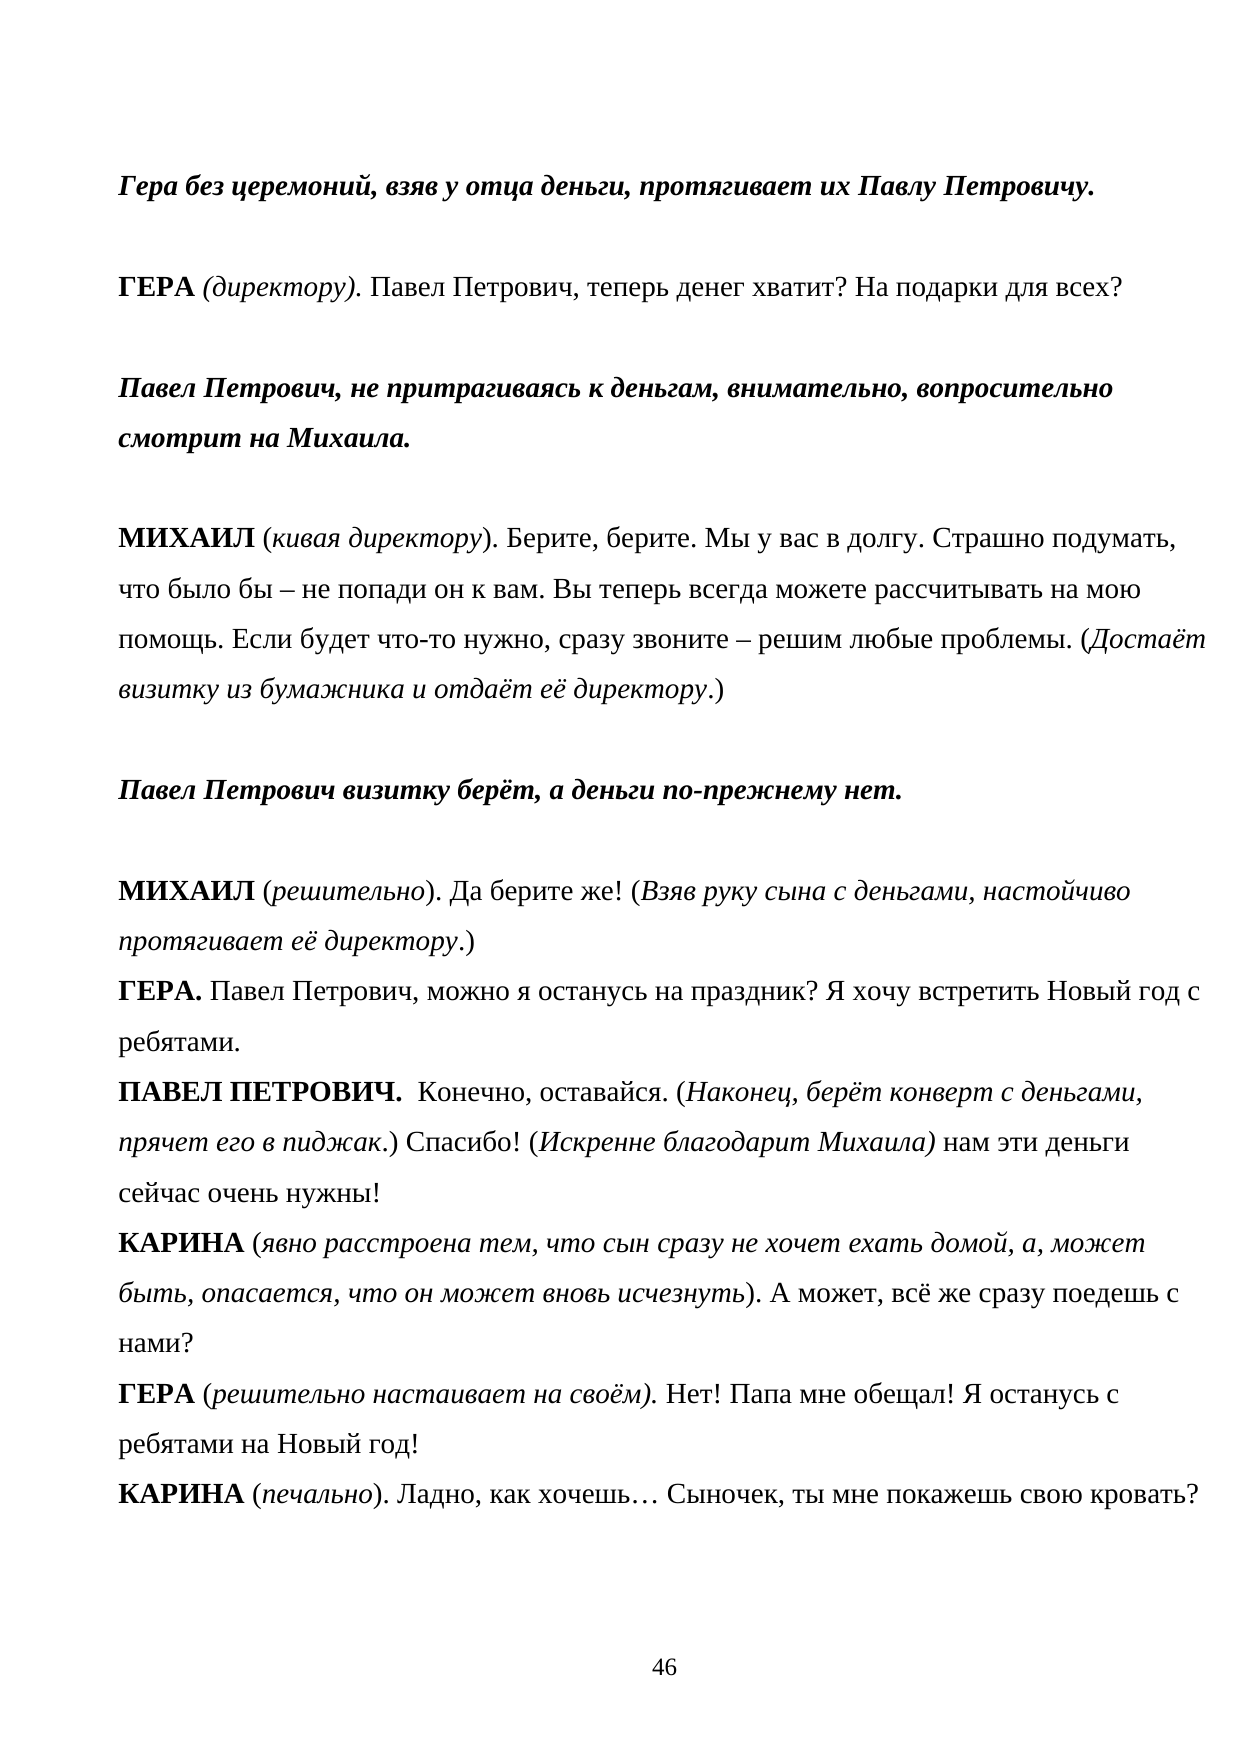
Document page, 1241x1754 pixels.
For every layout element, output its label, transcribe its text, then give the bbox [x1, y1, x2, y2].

text ПАВЕЛ ПЕТРОВИЧ. Конечно, оставайся. (Наконец, берёт конверт с деньгами, прячет его в пиджак.) Спасибо! (Искренне благодарит Михаила) нам эти деньги сейчас очень нужны! [118, 1074, 1211, 1208]
text МИХАИЛ (решительно). Да берите же! (Взяв руку сына с деньгами, настойчиво протягивает её директору.) [118, 873, 1211, 957]
text КАРИНА (явно расстроена тем, что сын сразу не хочет ехать домой, а, может быть, опасается, что он может вновь исчезнуть). А может, всё же сразу поедешь с нами? [118, 1225, 1211, 1359]
text МИХАИЛ (кивая директору). Берите, берите. Мы у вас в долгу. Страшно подумать, что было бы – не попади он к вам. Вы теперь всегда можете рассчитывать на мою помощь. Если будет что-то нужно, сразу звоните – решим любые проблемы. (Достаёт визитку из бумажника и отдаёт её директору.) [118, 521, 1211, 705]
text ГЕРА. Павел Петрович, можно я останусь на праздник? Я хочу встретить Новый год с ребятами. [118, 973, 1211, 1057]
text КАРИНА (печально). Ладно, как хочешь… Сыночек, ты мне покажешь свою кровать? [118, 1477, 1211, 1510]
text Павел Петрович, не притрагиваясь к деньгам, внимательно, вопросительно смотрит на Михаила. [118, 370, 1211, 453]
text ГЕРА (директору). Павел Петрович, теперь денег хватит? На подарки для всех? [118, 269, 1211, 303]
text Павел Петрович визитку берёт, а деньги по-прежнему нет. [118, 772, 1211, 806]
text Гера без церемоний, взяв у отца деньги, протягивает их Павлу Петровичу. [118, 168, 1211, 202]
text ГЕРА (решительно настаивает на своём). Нет! Папа мне обещал! Я останусь с ребятами на Новый год! [118, 1376, 1211, 1460]
